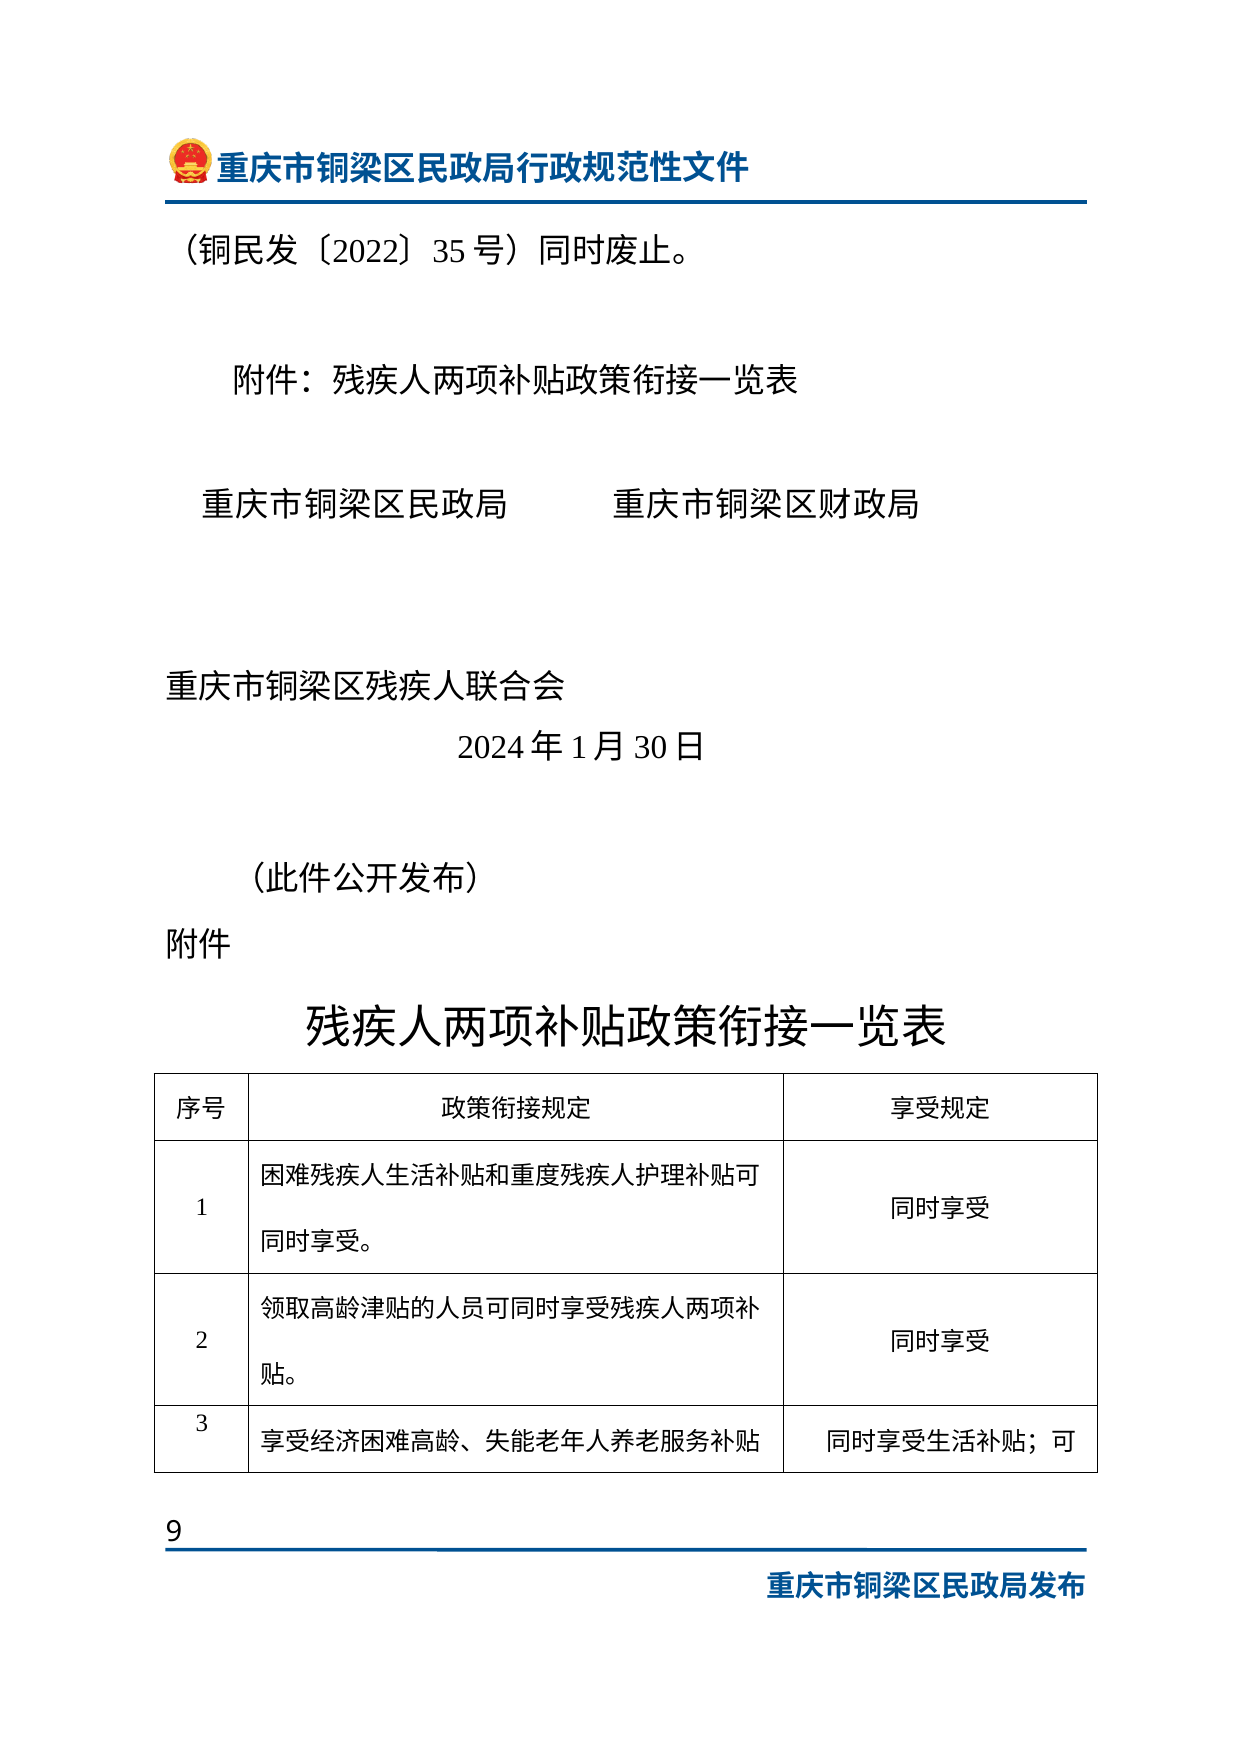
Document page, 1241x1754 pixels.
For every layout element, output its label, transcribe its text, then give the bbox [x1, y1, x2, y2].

table_header 序号 [155, 1074, 248, 1140]
text 本实施意见自2024年2月1日起施行。《关于进一步完善困难残疾人生活补贴和重度残疾人护理补贴制度的实施意见》（铜民发〔2022〕35号）同时废止。 [165, 215, 1087, 281]
subtitle 重庆市铜梁区民政局 重庆市铜梁区财政局 [165, 467, 1087, 529]
table_header 享受规定 [784, 1074, 1097, 1140]
picture [165, 136, 216, 187]
table_cell 享受经济困难高龄、失能老年人养老服务补贴的老年人可同时享受困难残疾人生活补贴，可择高享受重度残疾人护理补贴。 [249, 1406, 783, 1472]
table_cell 同时享受生活补贴；可择高享受护理补贴。 [784, 1406, 1097, 1472]
text 残疾人两项补贴政策衔接一览表 [165, 974, 1087, 1073]
subtitle 重庆市铜梁区残疾人联合会 [165, 649, 1087, 711]
table_cell 3 [155, 1406, 248, 1472]
table_cell 困难残疾人生活补贴和重度残疾人护理补贴可同时享受。 [249, 1141, 783, 1273]
table_header 政策衔接规定 [249, 1074, 783, 1140]
text 2024年1月30日 [165, 711, 1087, 777]
table_cell 同时享受 [784, 1274, 1097, 1405]
table_cell 领取高龄津贴的人员可同时享受残疾人两项补贴。 [249, 1274, 783, 1405]
text 附件 [165, 908, 1087, 974]
text （此件公开发布） [165, 843, 1087, 908]
text 附件：残疾人两项补贴政策衔接一览表 [165, 343, 1087, 405]
table_cell 同时享受 [784, 1141, 1097, 1273]
table_cell 1 [155, 1141, 248, 1273]
table_cell 2 [155, 1274, 248, 1405]
